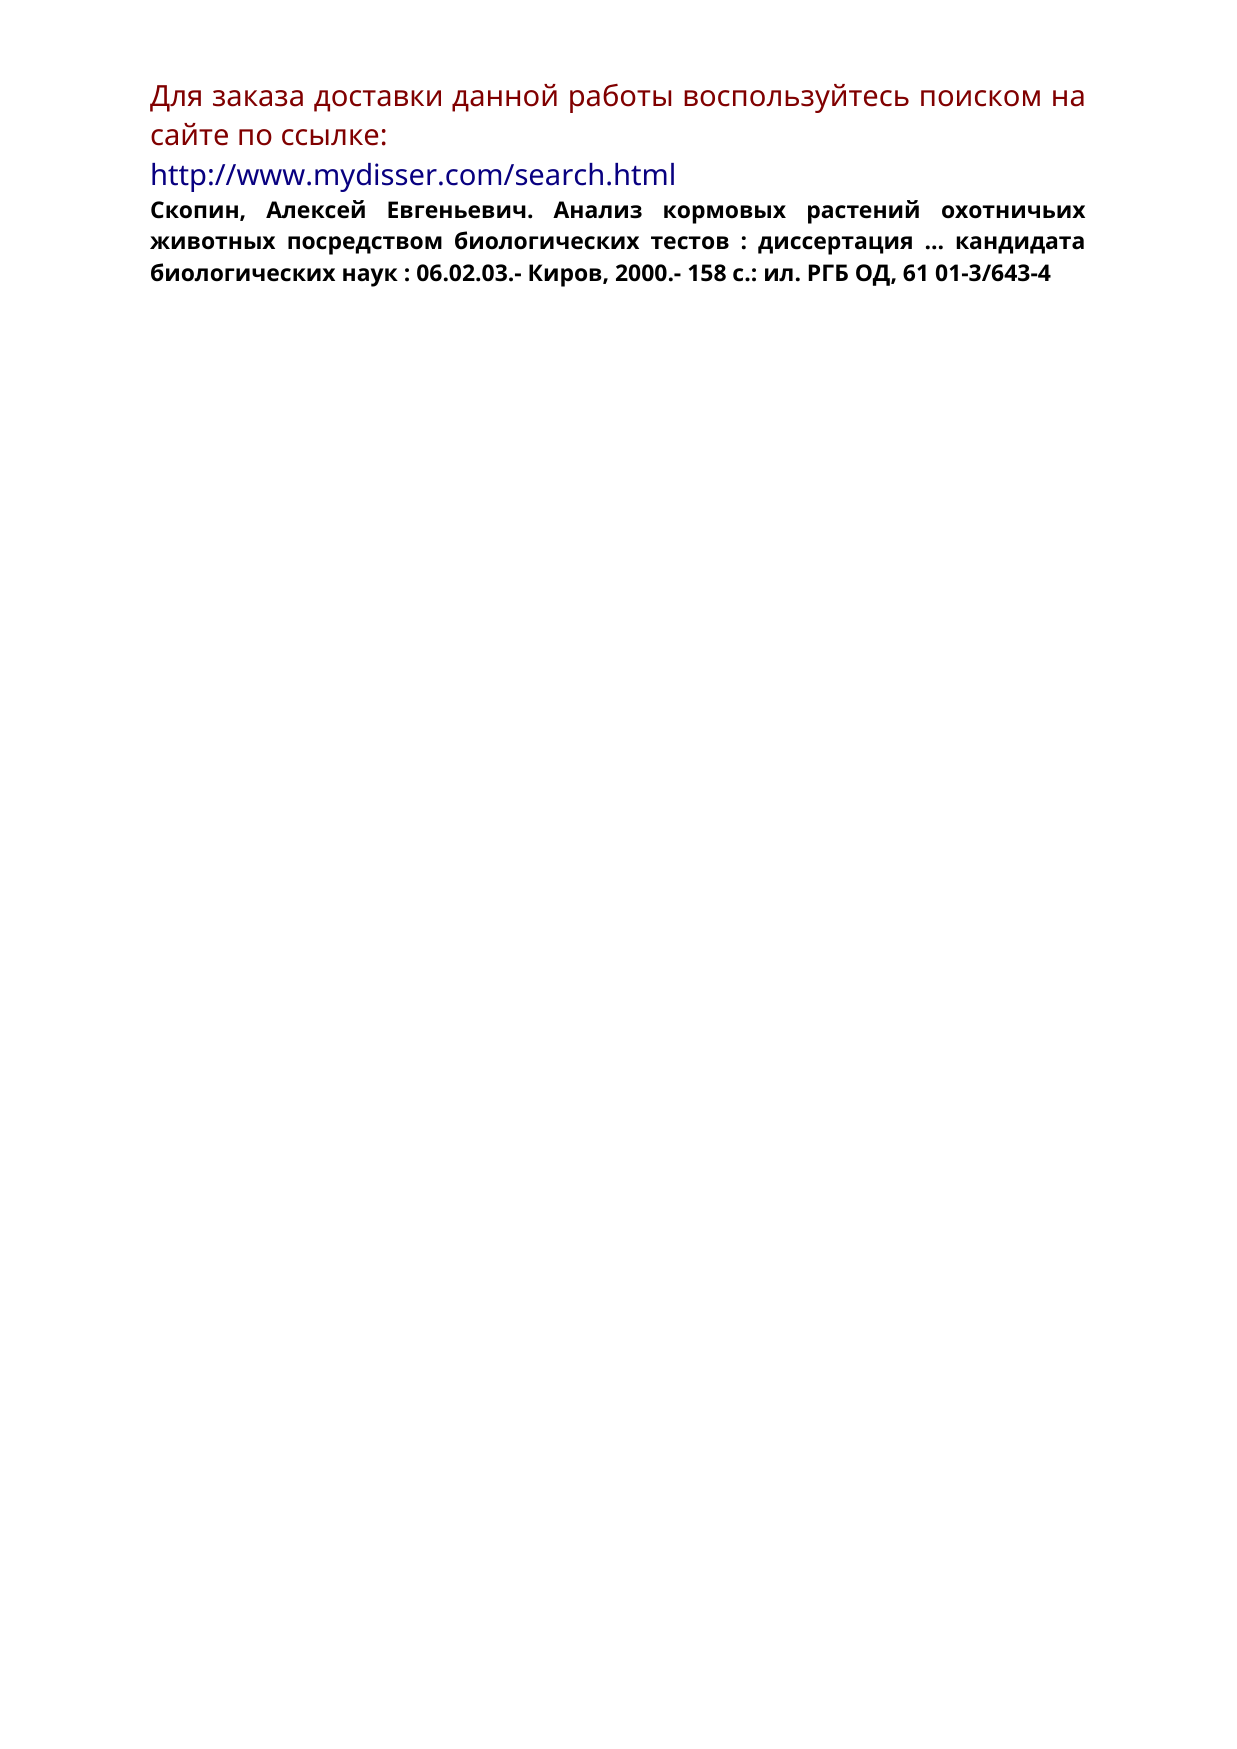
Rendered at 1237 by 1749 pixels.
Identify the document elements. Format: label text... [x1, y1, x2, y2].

text Скопин, Алексей Евгеньевич. Анализ кормовых растений охотничьих животных посредством биологических тестов : диссертация ... кандидата биологических наук : 06.02.03.- Киров, 2000.- 158 с.: ил. РГБ ОД, 61 01-3/643-4 [150, 194, 1086, 288]
